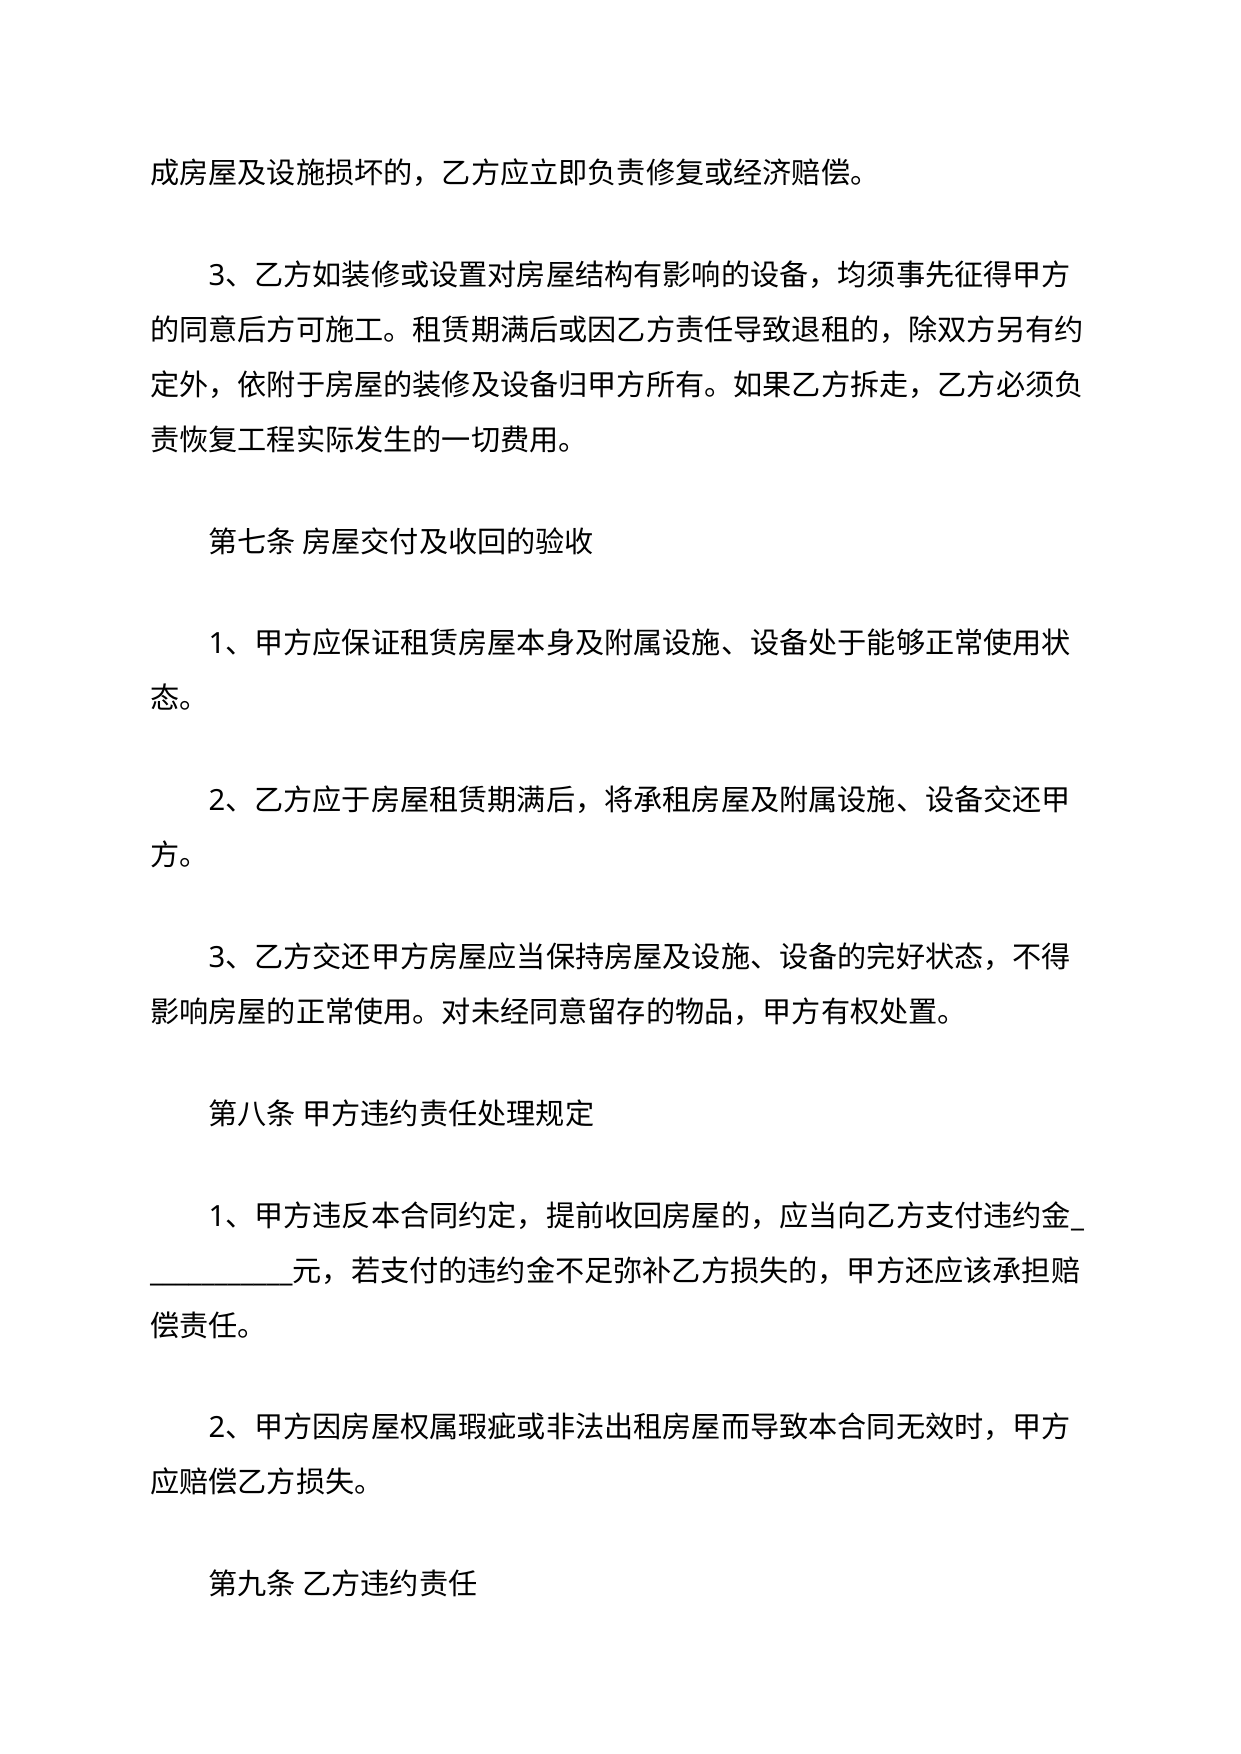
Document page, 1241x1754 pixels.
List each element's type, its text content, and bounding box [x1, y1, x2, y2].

text 第八条 甲方违约责任处理规定 [150, 1090, 1090, 1133]
text 2、甲方因房屋权属瑕疵或非法出租房屋而导致本合同无效时，甲方应赔偿乙方损失。 [150, 1404, 1090, 1501]
text 3、乙方如装修或设置对房屋结构有影响的设备，均须事先征得甲方的同意后方可施工。租赁期满后或因乙方责任导致退租的，除双方另有约定外，依附于房屋的装修及设备归甲方所有。如果乙方拆走，乙方必须负责恢复工程实际发生的一切费用。 [150, 252, 1090, 459]
text 2、乙方应于房屋租赁期满后，将承租房屋及附属设施、设备交还甲方。 [150, 777, 1090, 874]
text 3、乙方交还甲方房屋应当保持房屋及设施、设备的完好状态，不得影响房屋的正常使用。对未经同意留存的物品，甲方有权处置。 [150, 934, 1090, 1031]
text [150, 150, 1090, 192]
text 1、甲方应保证租赁房屋本身及附属设施、设备处于能够正常使用状态。 [150, 620, 1090, 717]
text 1、甲方违反本合同约定，提前收回房屋的，应当向乙方支付违约金____________元，若支付的违约金不足弥补乙方损失的，甲方还应该承担赔偿责任。 [150, 1192, 1090, 1344]
text 第九条 乙方违约责任 [150, 1561, 1090, 1603]
text 第七条 房屋交付及收回的验收 [150, 518, 1090, 561]
